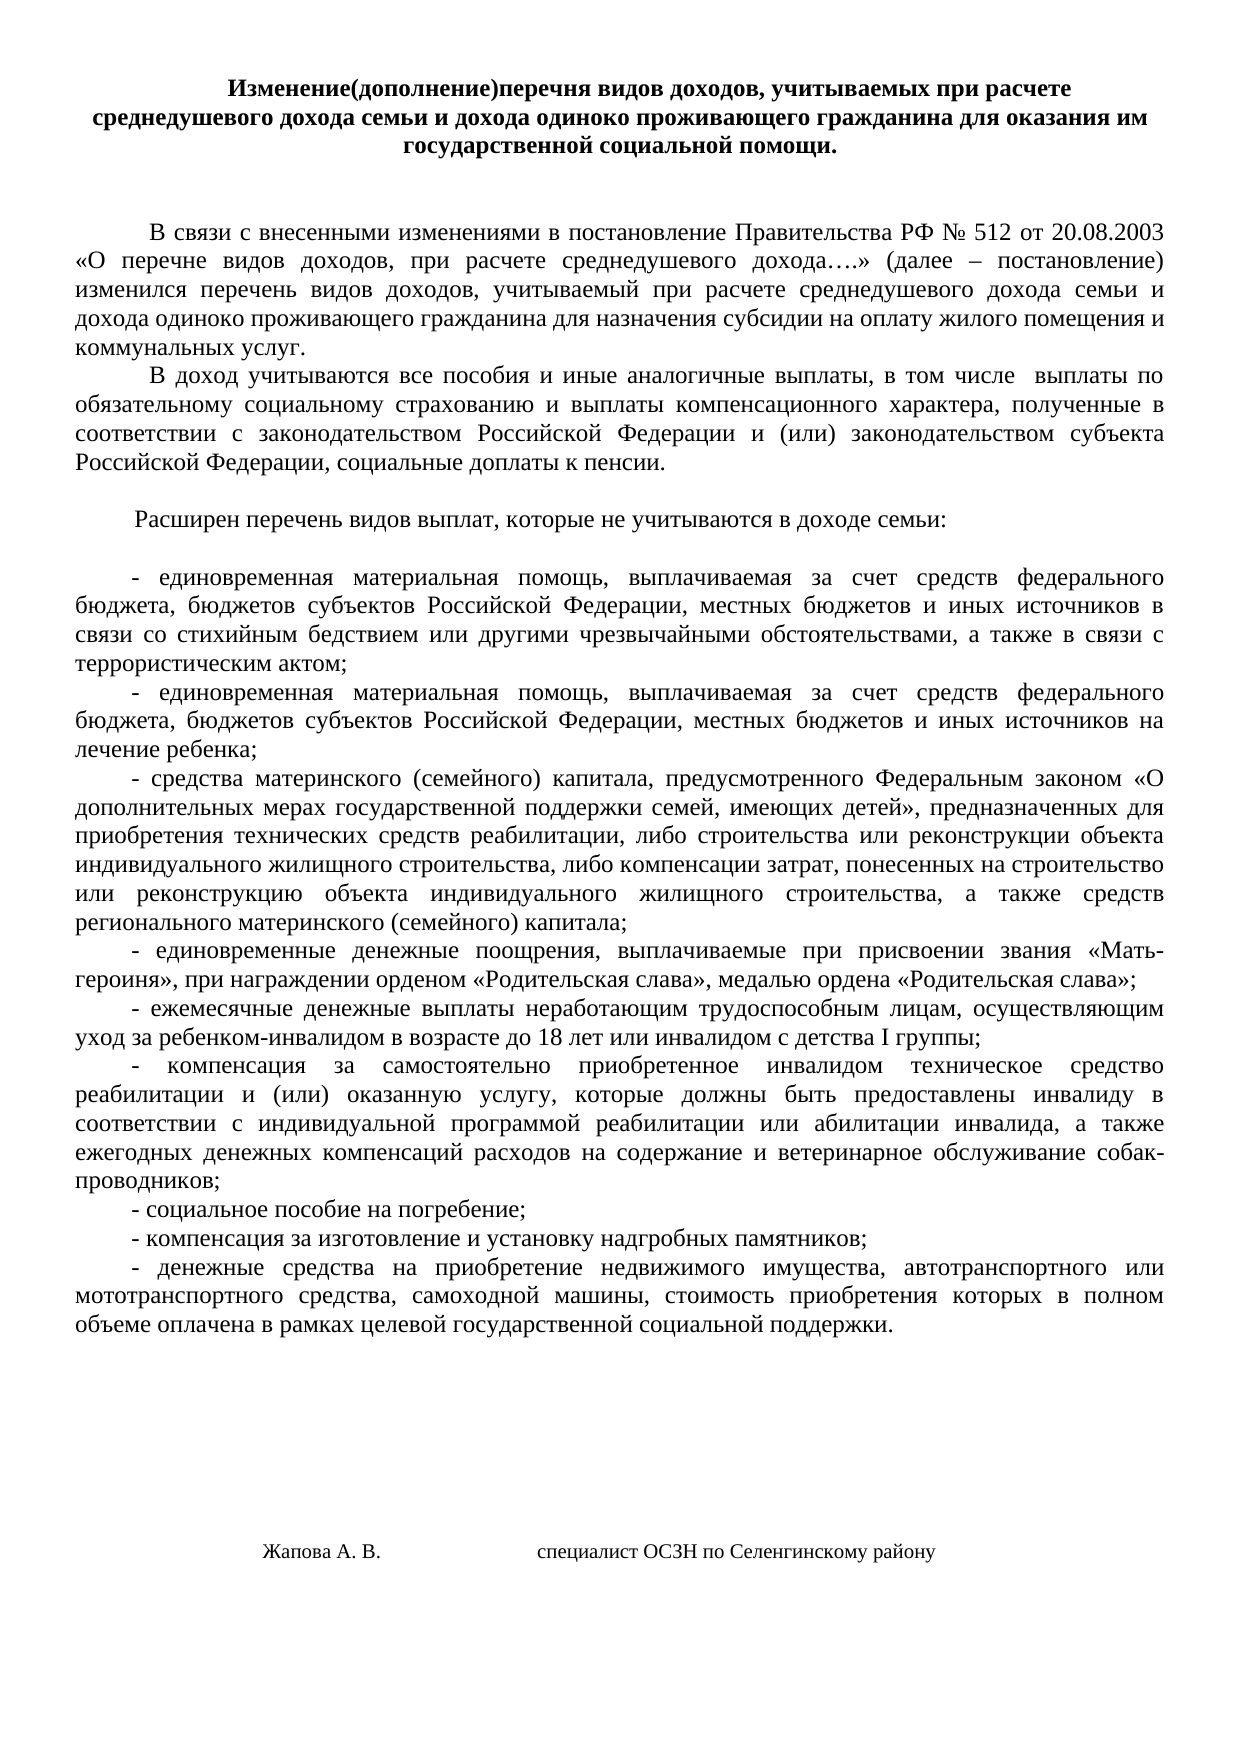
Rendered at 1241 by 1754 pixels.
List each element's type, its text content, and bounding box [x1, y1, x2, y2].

text Жапова А. В. специалист ОСЗН по Селенгинскому району [75, 1539, 1165, 1563]
text - компенсация за самостоятельно приобретенное инвалидом техническое средство реабилитации и (или) оказанную услугу, которые должны быть предоставлены инвалиду в соответствии с индивидуальной программой реабилитации или абилитации инвалида, а также ежегодных денежных компенсаций расходов на содержание и ветеринарное обслуживание собак-проводников; [75, 1051, 1165, 1194]
text Расширен перечень видов выплат, которые не учитываются в доходе семьи: [75, 504, 1165, 533]
text Изменение(дополнение)перечня видов доходов, учитываемых при расчете среднедушевого дохода семьи и дохода одиноко проживающего гражданина для оказания им государственной социальной помощи. [75, 73, 1165, 159]
text - денежные средства на приобретение недвижимого имущества, автотранспортного или мототранспортного средства, самоходной машины, стоимость приобретения которых в полном объеме оплачена в рамках целевой государственной социальной поддержки. [75, 1252, 1165, 1338]
text - единовременная материальная помощь, выплачиваемая за счет средств федерального бюджета, бюджетов субъектов Российской Федерации, местных бюджетов и иных источников в связи со стихийным бедствием или другими чрезвычайными обстоятельствами, а также в связи с террористическим актом; [75, 562, 1165, 677]
text - ежемесячные денежные выплаты неработающим трудоспособным лицам, осуществляющим уход за ребенком-инвалидом в возрасте до 18 лет или инвалидом с детства I группы; [75, 993, 1165, 1051]
text - средства материнского (семейного) капитала, предусмотренного Федеральным законом «О дополнительных мерах государственной поддержки семей, имеющих детей», предназначенных для приобретения технических средств реабилитации, либо строительства или реконструкции объекта индивидуального жилищного строительства, либо компенсации затрат, понесенных на строительство или реконструкцию объекта индивидуального жилищного строительства, а также средств регионального материнского (семейного) капитала; [75, 763, 1165, 936]
text - компенсация за изготовление и установку надгробных памятников; [75, 1223, 1165, 1252]
text В доход учитываются все пособия и иные аналогичные выплаты, в том числе выплаты по обязательному социальному страхованию и выплаты компенсационного характера, полученные в соответствии с законодательством Российской Федерации и (или) законодательством субъекта Российской Федерации, социальные доплаты к пенсии. [75, 361, 1165, 476]
text - социальное пособие на погребение; [75, 1194, 1165, 1223]
text В связи с внесенными изменениями в постановление Правительства РФ № 512 от 20.08.2003 «О перечне видов доходов, при расчете среднедушевого дохода….» (далее – постановление) изменился перечень видов доходов, учитываемый при расчете среднедушевого дохода семьи и дохода одиноко проживающего гражданина для назначения субсидии на оплату жилого помещения и коммунальных услуг. [75, 217, 1165, 361]
text - единовременные денежные поощрения, выплачиваемые при присвоении звания «Мать-героиня», при награждении орденом «Родительская слава», медалью ордена «Родительская слава»; [75, 936, 1165, 993]
text - единовременная материальная помощь, выплачиваемая за счет средств федерального бюджета, бюджетов субъектов Российской Федерации, местных бюджетов и иных источников на лечение ребенка; [75, 677, 1165, 763]
